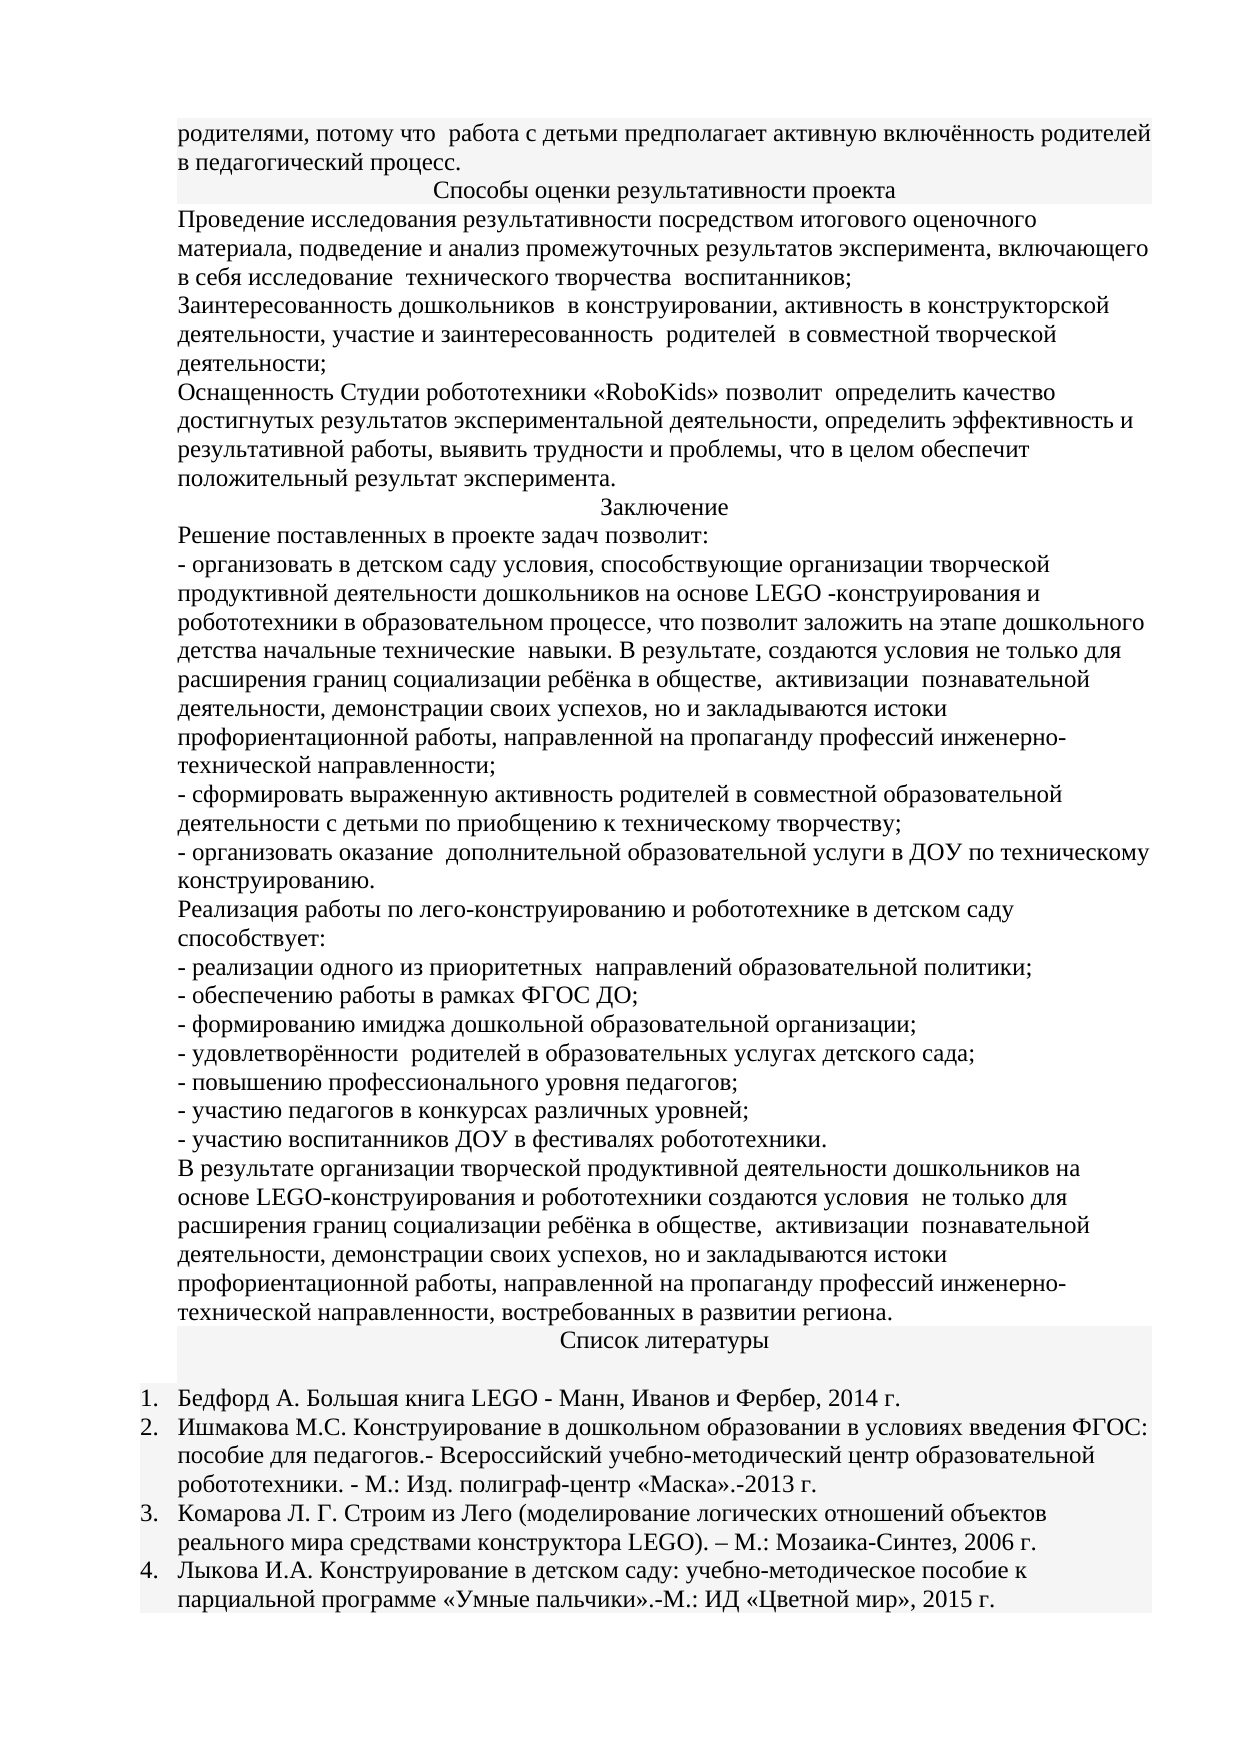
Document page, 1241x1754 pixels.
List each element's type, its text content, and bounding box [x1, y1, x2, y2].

list Лыкова И.А. Конструирование в детском саду: учебно-методическое пособие к парциальной программе «Умные пальчики».-М.: ИД «Цветной мир», 2015 г. [140, 1556, 1152, 1613]
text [177, 118, 1152, 176]
text - формированию имиджа дошкольной образовательной организации; [177, 1009, 1152, 1038]
text Проведение исследования результативности посредством итогового оценочного материала, подведение и анализ промежуточных результатов эксперимента, включающего в себя исследование технического творчества воспитанников; [177, 204, 1152, 291]
text - реализации одного из приоритетных направлений образовательной политики; [177, 952, 1152, 981]
text - участию педагогов в конкурсах различных уровней; [177, 1096, 1152, 1124]
text - сформировать выраженную активность родителей в совместной образовательной деятельности с детьми по приобщению к техническому творчеству; [177, 779, 1152, 837]
text - организовать в детском саду условия, способствующие организации творческой продуктивной деятельности дошкольников на основе LEGO -конструирования и робототехники в образовательном процессе, что позволит заложить на этапе дошкольного детства начальные технические навыки. В результате, создаются условия не только для расширения границ социализации ребёнка в обществе, активизации познавательной деятельности, демонстрации своих успехов, но и закладываются истоки профориентационной работы, направленной на пропаганду профессий инженерно- технической направленности; [177, 549, 1152, 779]
text Оснащенность Студии робототехники «RoboKids» позволит определить качество достигнутых результатов экспериментальной деятельности, определить эффективность и результативной работы, выявить трудности и проблемы, что в целом обеспечит положительный результат эксперимента. [177, 377, 1152, 492]
list Бедфорд А. Большая книга LEGO - Манн, Иванов и Фербер, 2014 г. [140, 1383, 1152, 1412]
list Ишмакова М.С. Конструирование в дошкольном образовании в условиях введения ФГОС: пособие для педагогов.- Всероссийский учебно-методический центр образовательной робототехники. - М.: Изд. полиграф-центр «Маска».-2013 г. [140, 1412, 1152, 1498]
text Решение поставленных в проекте задач позволит: [177, 521, 1152, 549]
text - повышению профессионального уровня педагогов; [177, 1067, 1152, 1096]
text Заключение [177, 492, 1152, 521]
list Комарова Л. Г. Строим из Лего (моделирование логических отношений объектов реального мира средствами конструктора LEGO). – М.: Мозаика-Синтез, 2006 г. [140, 1498, 1152, 1556]
text - обеспечению работы в рамках ФГОС ДО; [177, 981, 1152, 1009]
text - организовать оказание дополнительной образовательной услуги в ДОУ по техническому конструированию. [177, 837, 1152, 894]
text Реализация работы по лего-конструированию и робототехнике в детском саду способствует: [177, 894, 1152, 952]
text Способы оценки результативности проекта [177, 176, 1152, 204]
text Список литературы [177, 1326, 1152, 1354]
text - участию воспитанников ДОУ в фестивалях робототехники. [177, 1124, 1152, 1153]
text В результате организации творческой продуктивной деятельности дошкольников на основе LEGO-конструирования и робототехники создаются условия не только для расширения границ социализации ребёнка в обществе, активизации познавательной деятельности, демонстрации своих успехов, но и закладываются истоки профориентационной работы, направленной на пропаганду профессий инженерно-технической направленности, востребованных в развитии региона. [177, 1153, 1152, 1326]
text - удовлетворённости родителей в образовательных услугах детского сада; [177, 1038, 1152, 1067]
text Заинтересованность дошкольников в конструировании, активность в конструкторской деятельности, участие и заинтересованность родителей в совместной творческой деятельности; [177, 291, 1152, 377]
